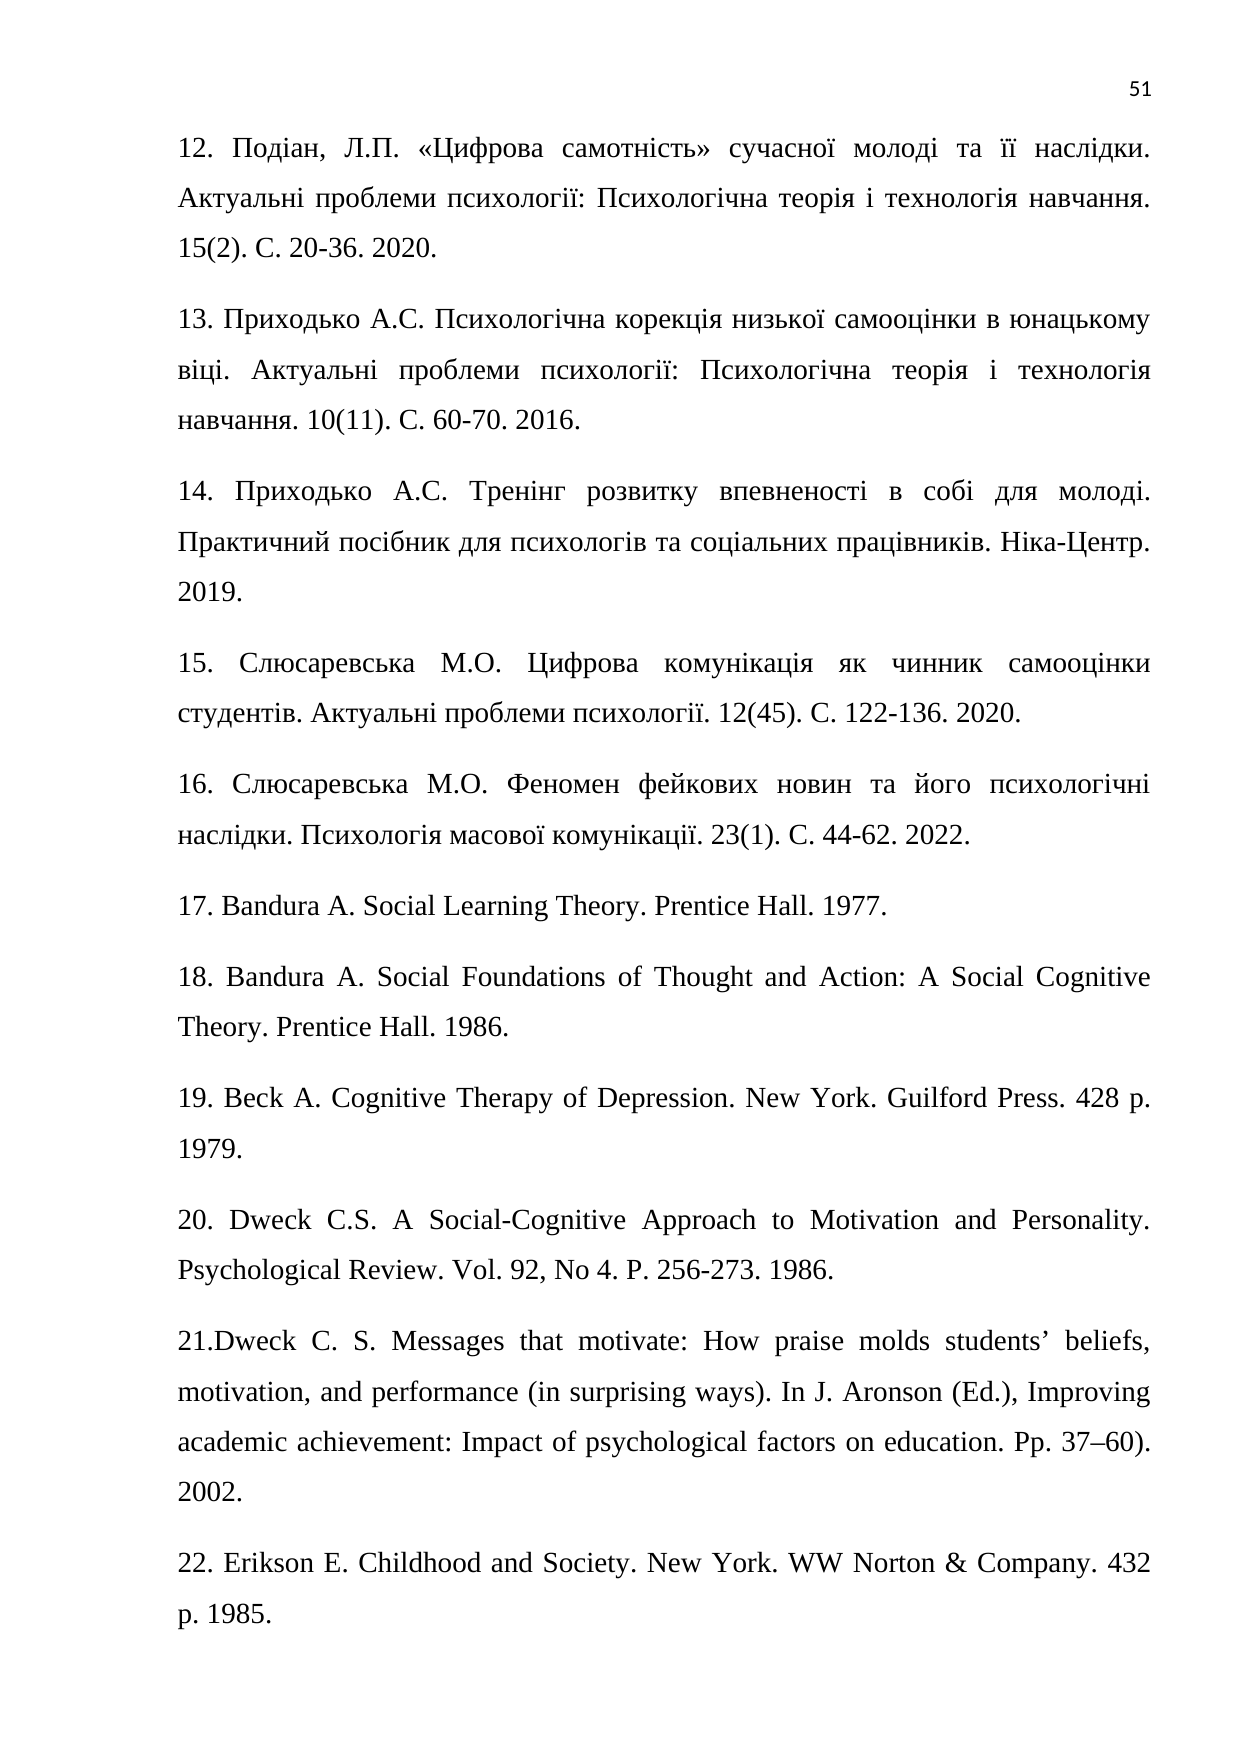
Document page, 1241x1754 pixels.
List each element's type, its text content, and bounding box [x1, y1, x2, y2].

text 17. Bandura A. Social Learning Theory. Prentice Hall. 1977. [177, 888, 1152, 922]
text 12. Подіан, Л.П. «Цифрова самотність» сучасної молоді та її наслідки. Актуальні проблеми психології: Психологічна теорія і технологія навчання. 15(2). С. 20-36. 2020. [177, 130, 1152, 264]
text 13. Приходько А.С. Психологічна корекція низької самооцінки в юнацькому віці. Актуальні проблеми психології: Психологічна теорія і технологія навчання. 10(11). С. 60-70. 2016. [177, 302, 1152, 436]
text 15. Слюсаревська М.О. Цифрова комунікація як чинник самооцінки студентів. Актуальні проблеми психології. 12(45). С. 122-136. 2020. [177, 645, 1152, 729]
text 19. Beck A. Cognitive Therapy of Depression. New York. Guilford Press. 428 p. 1979. [177, 1081, 1152, 1164]
text 22. Erikson E. Childhood and Society. New York. WW Norton & Company. 432 p. 1985. [177, 1546, 1152, 1629]
text 16. Слюсаревська М.О. Феномен фейкових новин та його психологічні наслідки. Психологія масової комунікації. 23(1). С. 44-62. 2022. [177, 767, 1152, 850]
text 20. Dweck C.S. A Social-Cognitive Approach to Motivation and Personality. Psychological Review. Vol. 92, No 4. P. 256-273. 1986. [177, 1202, 1152, 1286]
text 21.Dweck C. S. Messages that motivate: How praise molds students’ beliefs, motivation, and performance (in surprising ways). In J. Aronson (Ed.), Improving academic achievement: Impact of psychological factors on education. Рp. 37–60). 2002. [177, 1323, 1152, 1508]
text 18. Bandura A. Social Foundations of Thought and Action: A Social Cognitive Theory. Prentice Hall. 1986. [177, 959, 1152, 1043]
text 14. Приходько А.С. Тренінг розвитку впевненості в собі для молоді. Практичний посібник для психологів та соціальних працівників. Ніка-Центр. 2019. [177, 473, 1152, 607]
